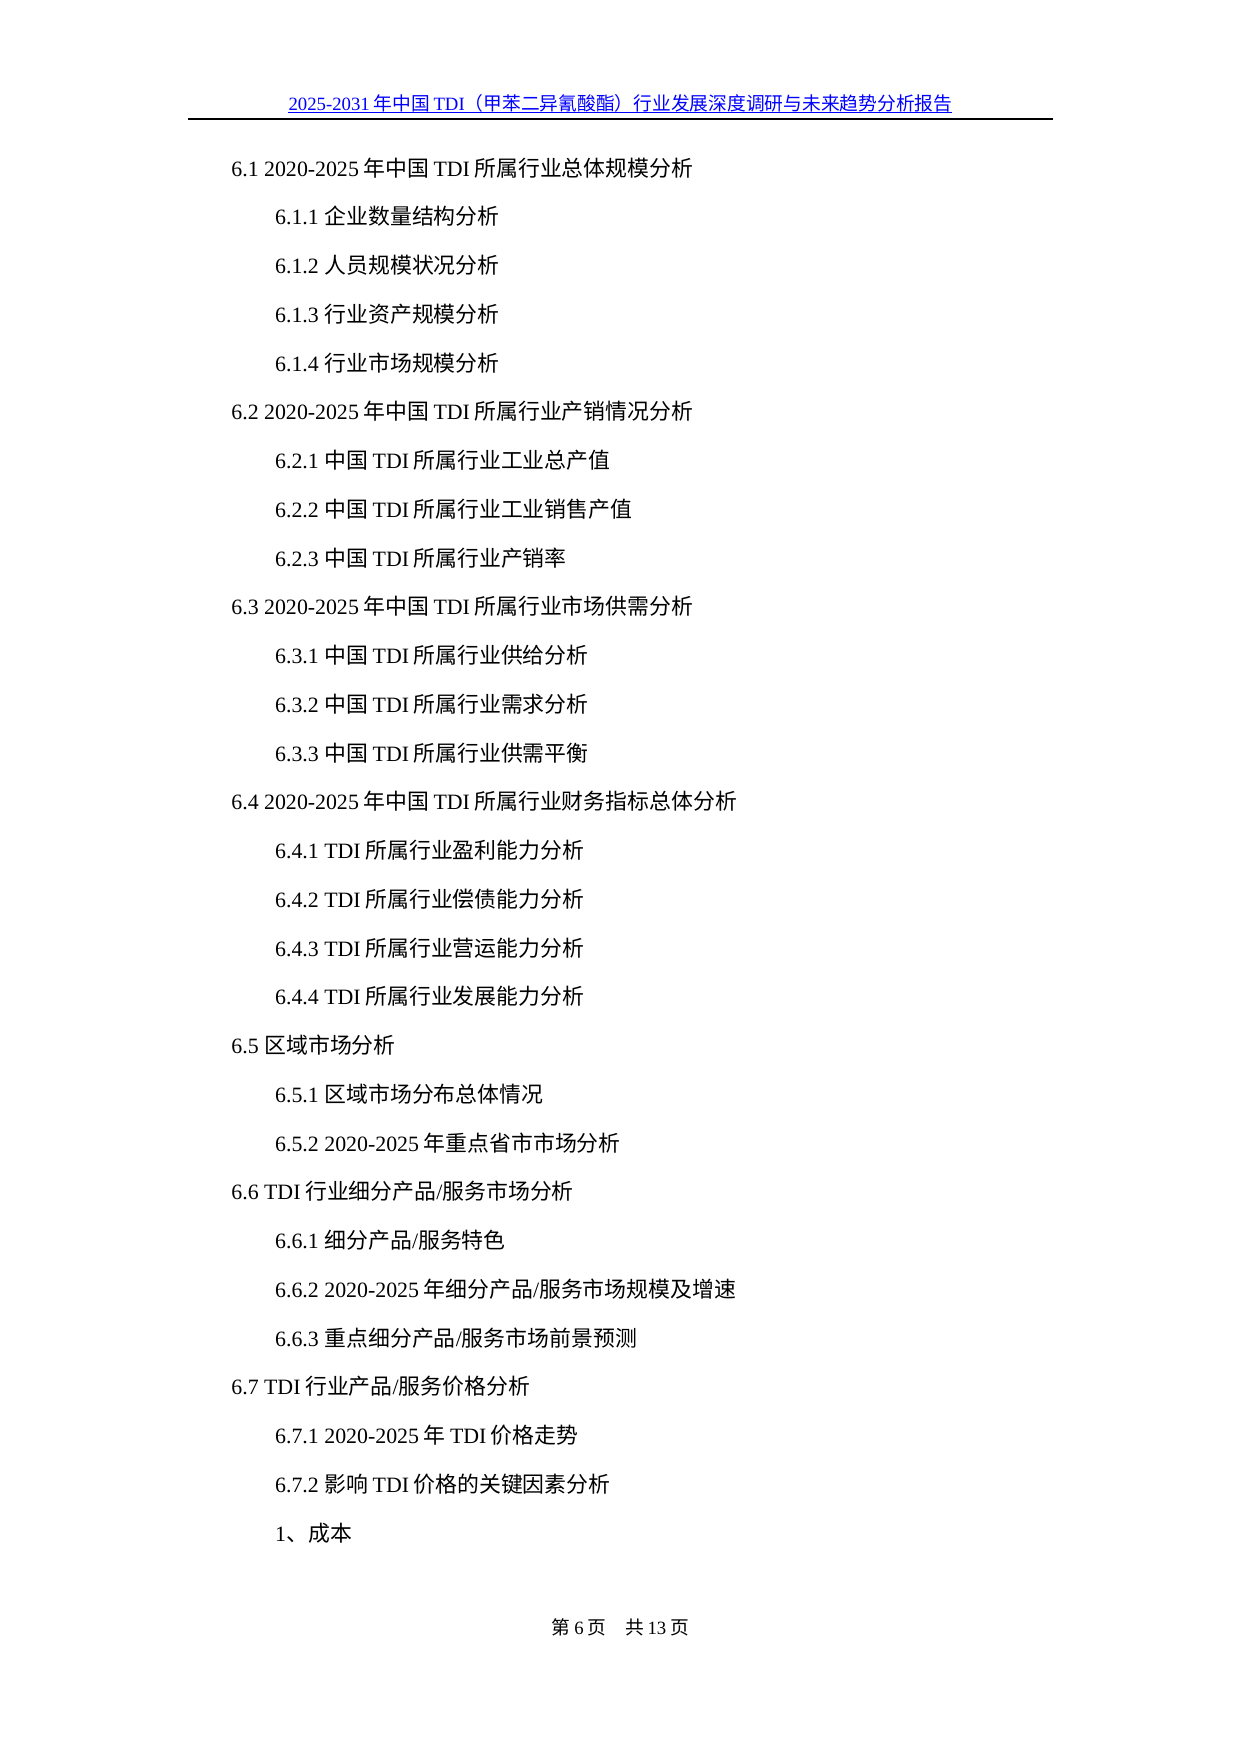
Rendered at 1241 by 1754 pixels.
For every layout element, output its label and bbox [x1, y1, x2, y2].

text [187, 150, 1053, 1548]
